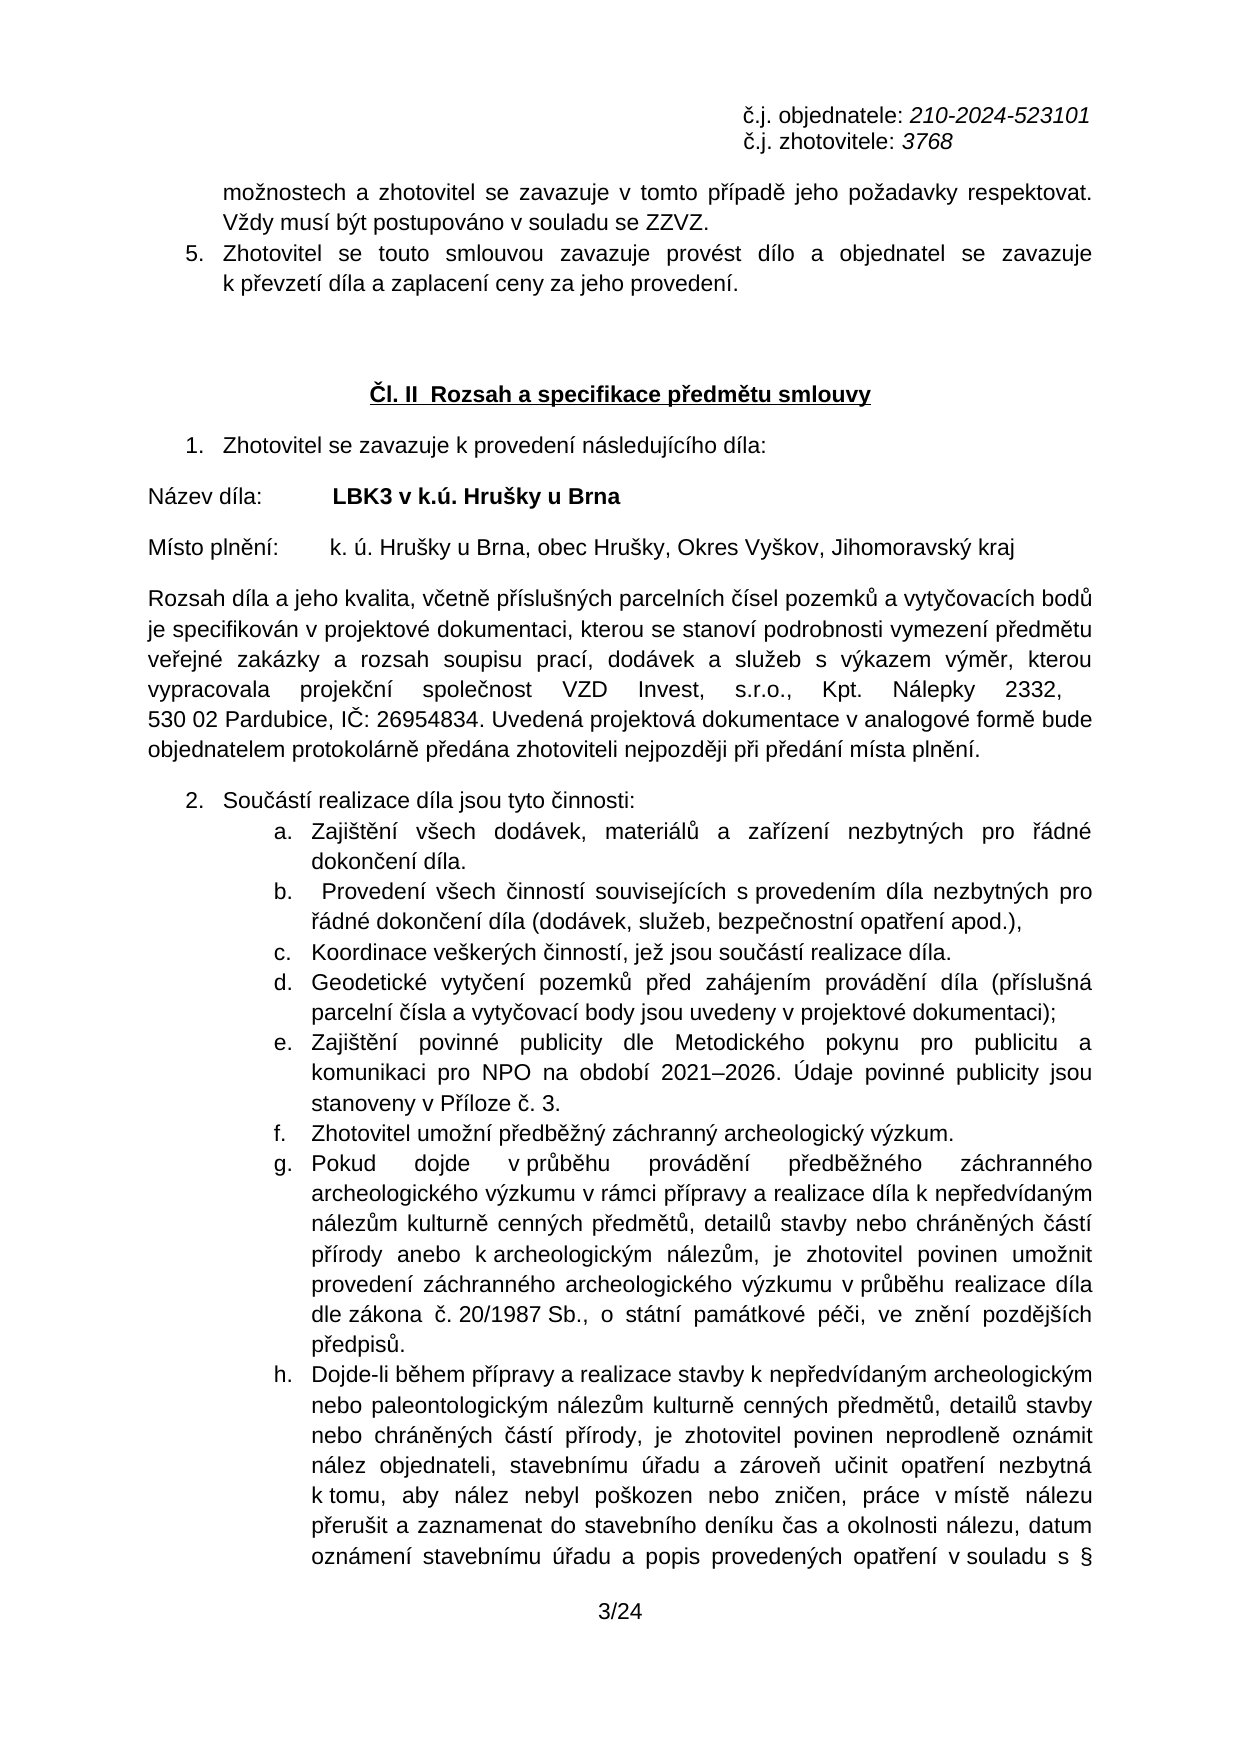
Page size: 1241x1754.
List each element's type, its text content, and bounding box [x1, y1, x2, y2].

list Zajištění všech dodávek, materiálů a zařízení nezbytných pro řádné dokončení díla. [274, 818, 1093, 874]
list Geodetické vytyčení pozemků před zahájením provádění díla (příslušná parcelní čísla a vytyčovací body jsou uvedeny v projektové dokumentaci); [274, 969, 1093, 1025]
text Název díla: LBK3 v k.ú. Hrušky u Brna [148, 483, 1093, 510]
text Čl. II Rozsah a specifikace předmětu smlouvy [148, 381, 1093, 408]
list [185, 179, 1093, 236]
text Rozsah díla a jeho kvalita, včetně příslušných parcelních čísel pozemků a vytyčovacích bodů je specifikován v projektové dokumentaci, kterou se stanoví podrobnosti vymezení předmětu veřejné zakázky a rozsah soupisu prací, dodávek a služeb s výkazem výměr, kterou vypracovala projekční společnost VZD Invest, s.r.o., Kpt. Nálepky 2332, 530 02 Pardubice, IČ: 26954834. Uvedená projektová dokumentace v analogové formě bude objednatelem protokolárně předána zhotoviteli nejpozději při předání místa plnění. [148, 585, 1093, 763]
list Součástí realizace díla jsou tyto činnosti: [185, 787, 1093, 814]
list Zajištění povinné publicity dle Metodického pokynu pro publicitu a komunikaci pro NPO na období 2021–2026. Údaje povinné publicity jsou stanoveny v Příloze č. 3. [274, 1029, 1093, 1116]
list Koordinace veškerých činností, jež jsou součástí realizace díla. [274, 938, 1093, 965]
list Provedení všech činností souvisejících s provedením díla nezbytných pro řádné dokončení díla (dodávek, služeb, bezpečnostní opatření apod.), [274, 878, 1093, 935]
list Pokud dojde v průběhu provádění předběžného záchranného archeologického výzkumu v rámci přípravy a realizace díla k nepředvídaným nálezům kulturně cenných předmětů, detailů stavby nebo chráněných částí přírody anebo k archeologickým nálezům, je zhotovitel povinen umožnit provedení záchranného archeologického výzkumu v průběhu realizace díla dle zákona č. 20/1987 Sb., o státní památkové péči, ve znění pozdějších předpisů. [274, 1150, 1093, 1358]
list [274, 1361, 1093, 1569]
list Zhotovitel umožní předběžný záchranný archeologický výzkum. [274, 1120, 1093, 1146]
list Zhotovitel se zavazuje k provedení následujícího díla: [185, 432, 1093, 459]
list Zhotovitel se touto smlouvou zavazuje provést dílo a objednatel se zavazuje k převzetí díla a zaplacení ceny za jeho provedení. [185, 239, 1093, 296]
text Místo plnění: k. ú. Hrušky u Brna, obec Hrušky, Okres Vyškov, Jihomoravský kraj [148, 534, 1093, 561]
